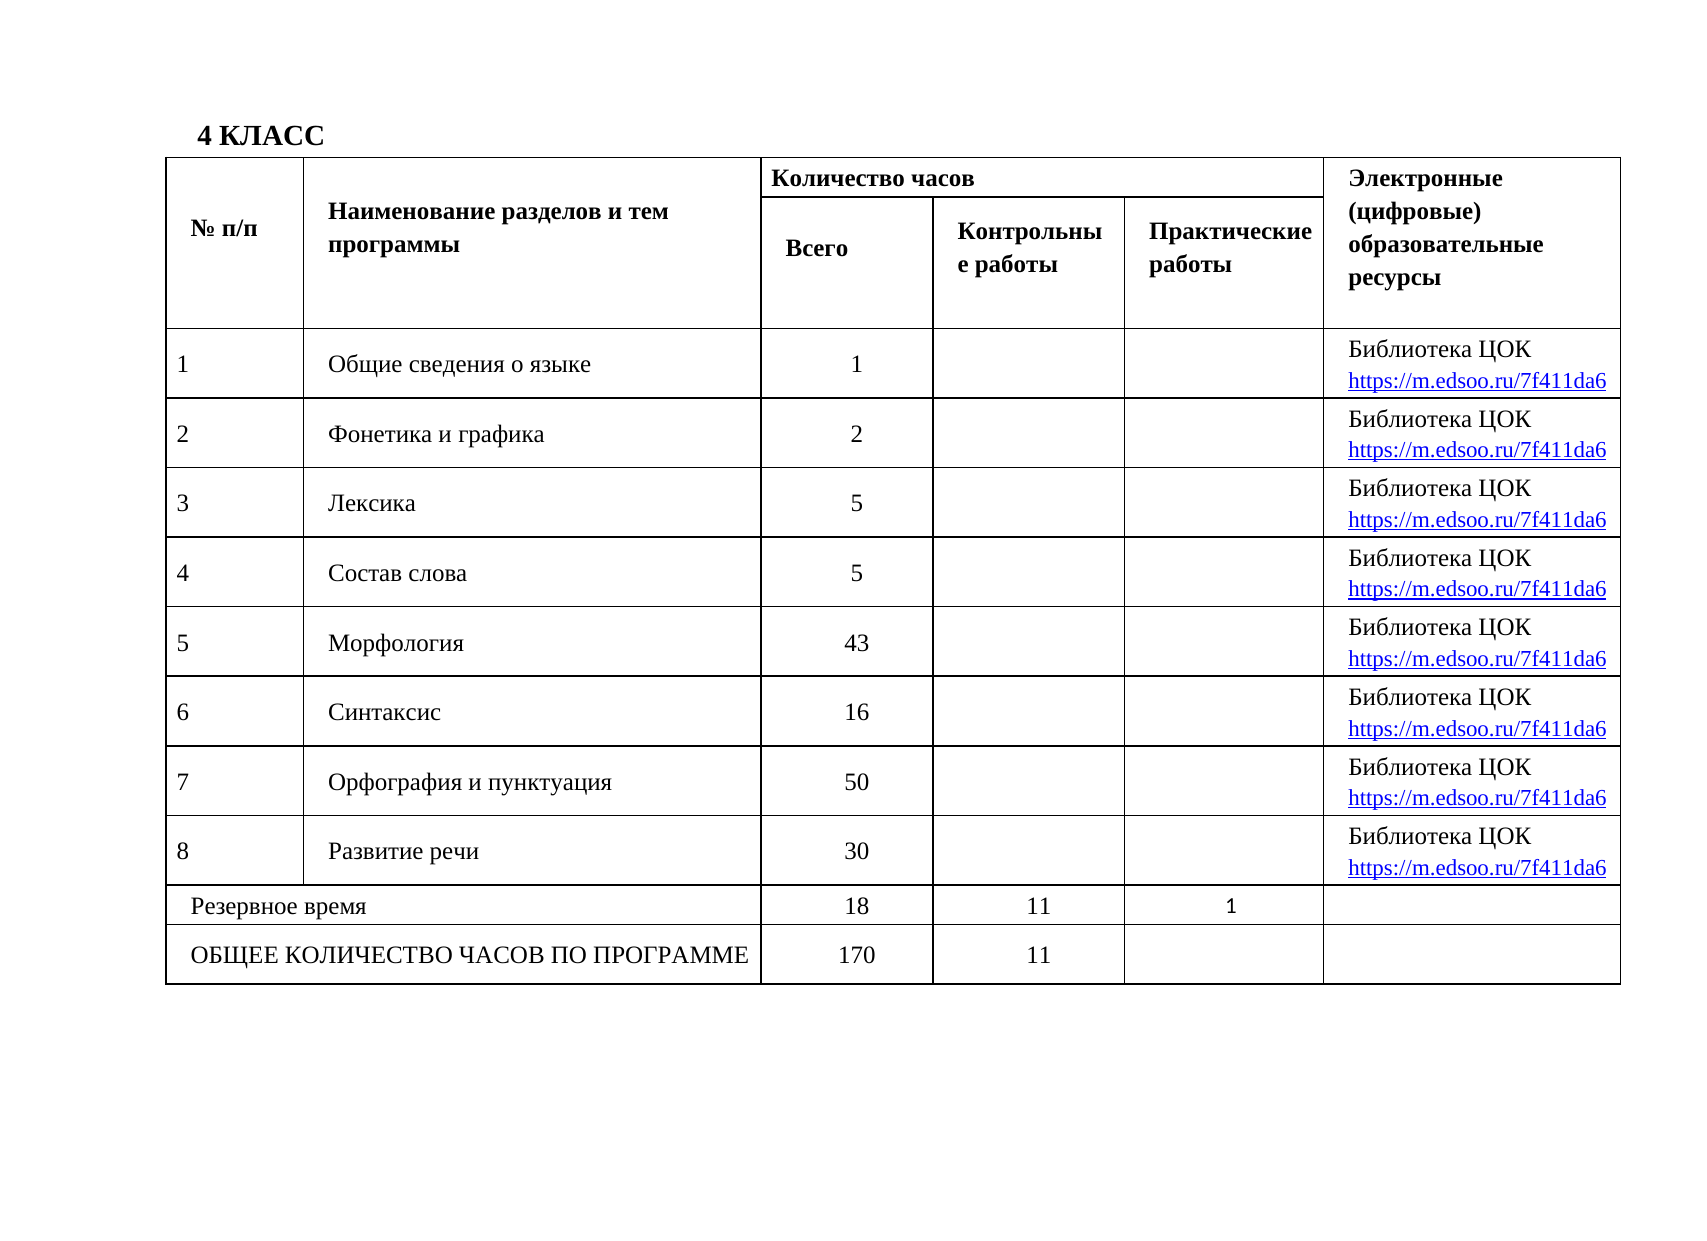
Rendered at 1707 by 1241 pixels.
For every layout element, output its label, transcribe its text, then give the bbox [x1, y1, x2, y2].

table_cell [1125, 468, 1323, 536]
table_cell 50 [762, 747, 932, 814]
table_cell Развитие речи [304, 816, 760, 884]
table_cell 1 [1125, 886, 1323, 923]
table_cell Всего [762, 198, 932, 327]
table_cell [1125, 677, 1323, 745]
table_cell 6 [167, 677, 303, 745]
table_cell [934, 399, 1124, 467]
table_cell 16 [762, 677, 932, 745]
table_cell Синтаксис [304, 677, 760, 745]
table_cell 43 [762, 607, 932, 675]
table_cell Резервное время [167, 886, 760, 923]
table_cell Орфография и пунктуация [304, 747, 760, 814]
table_cell 2 [762, 399, 932, 467]
table_cell 7 [167, 747, 303, 814]
table_cell [934, 747, 1124, 814]
table_cell Общие сведения о языке [304, 329, 760, 397]
table_cell [1125, 747, 1323, 814]
table_cell [934, 607, 1124, 675]
table_cell Библиотека ЦОК https://m.edsoo.ru/7f411da6 [1324, 468, 1620, 536]
table_cell [934, 538, 1124, 606]
table_cell Библиотека ЦОК https://m.edsoo.ru/7f411da6 [1324, 538, 1620, 606]
table_cell 1 [762, 329, 932, 397]
table_cell Фонетика и графика [304, 399, 760, 467]
table_cell 4 [167, 538, 303, 606]
table_cell [934, 468, 1124, 536]
table_cell [1324, 925, 1620, 983]
table_cell Лексика [304, 468, 760, 536]
table_header Наименование разделов и тем программы [304, 158, 760, 327]
table_cell [1324, 886, 1620, 923]
table_cell [934, 816, 1124, 884]
table_header № п/п [167, 158, 303, 327]
table_cell Библиотека ЦОК https://m.edsoo.ru/7f411da6 [1324, 607, 1620, 675]
table_cell Состав слова [304, 538, 760, 606]
table_cell Библиотека ЦОК https://m.edsoo.ru/7f411da6 [1324, 816, 1620, 884]
table_cell 2 [167, 399, 303, 467]
table_cell [1125, 607, 1323, 675]
table_cell Контрольные работы [934, 198, 1124, 327]
table_cell 18 [762, 886, 932, 923]
table_cell Библиотека ЦОК https://m.edsoo.ru/7f411da6 [1324, 747, 1620, 814]
table_cell Библиотека ЦОК https://m.edsoo.ru/7f411da6 [1324, 329, 1620, 397]
table_cell [934, 677, 1124, 745]
table_cell 30 [762, 816, 932, 884]
table_cell 5 [762, 468, 932, 536]
table_cell Морфология [304, 607, 760, 675]
table_cell 5 [167, 607, 303, 675]
table_cell [1125, 538, 1323, 606]
table_cell 8 [167, 816, 303, 884]
table_header Электронные (цифровые) образовательные ресурсы [1324, 158, 1620, 327]
table_cell 1 [167, 329, 303, 397]
table_header Количество часов [762, 158, 1323, 196]
table_cell 11 [934, 925, 1124, 983]
table_cell 170 [762, 925, 932, 983]
table_cell [1125, 399, 1323, 467]
table_cell [934, 329, 1124, 397]
table_cell ОБЩЕЕ КОЛИЧЕСТВО ЧАСОВ ПО ПРОГРАММЕ [167, 925, 760, 983]
table_cell [1125, 329, 1323, 397]
table_cell 11 [934, 886, 1124, 923]
table_cell [1125, 925, 1323, 983]
table_cell Практические работы [1125, 198, 1323, 327]
table_cell Библиотека ЦОК https://m.edsoo.ru/7f411da6 [1324, 399, 1620, 467]
table_cell 3 [167, 468, 303, 536]
table_cell 5 [762, 538, 932, 606]
text 4 КЛАСС [190, 118, 1618, 152]
table_cell [1125, 816, 1323, 884]
table_cell Библиотека ЦОК https://m.edsoo.ru/7f411da6 [1324, 677, 1620, 745]
